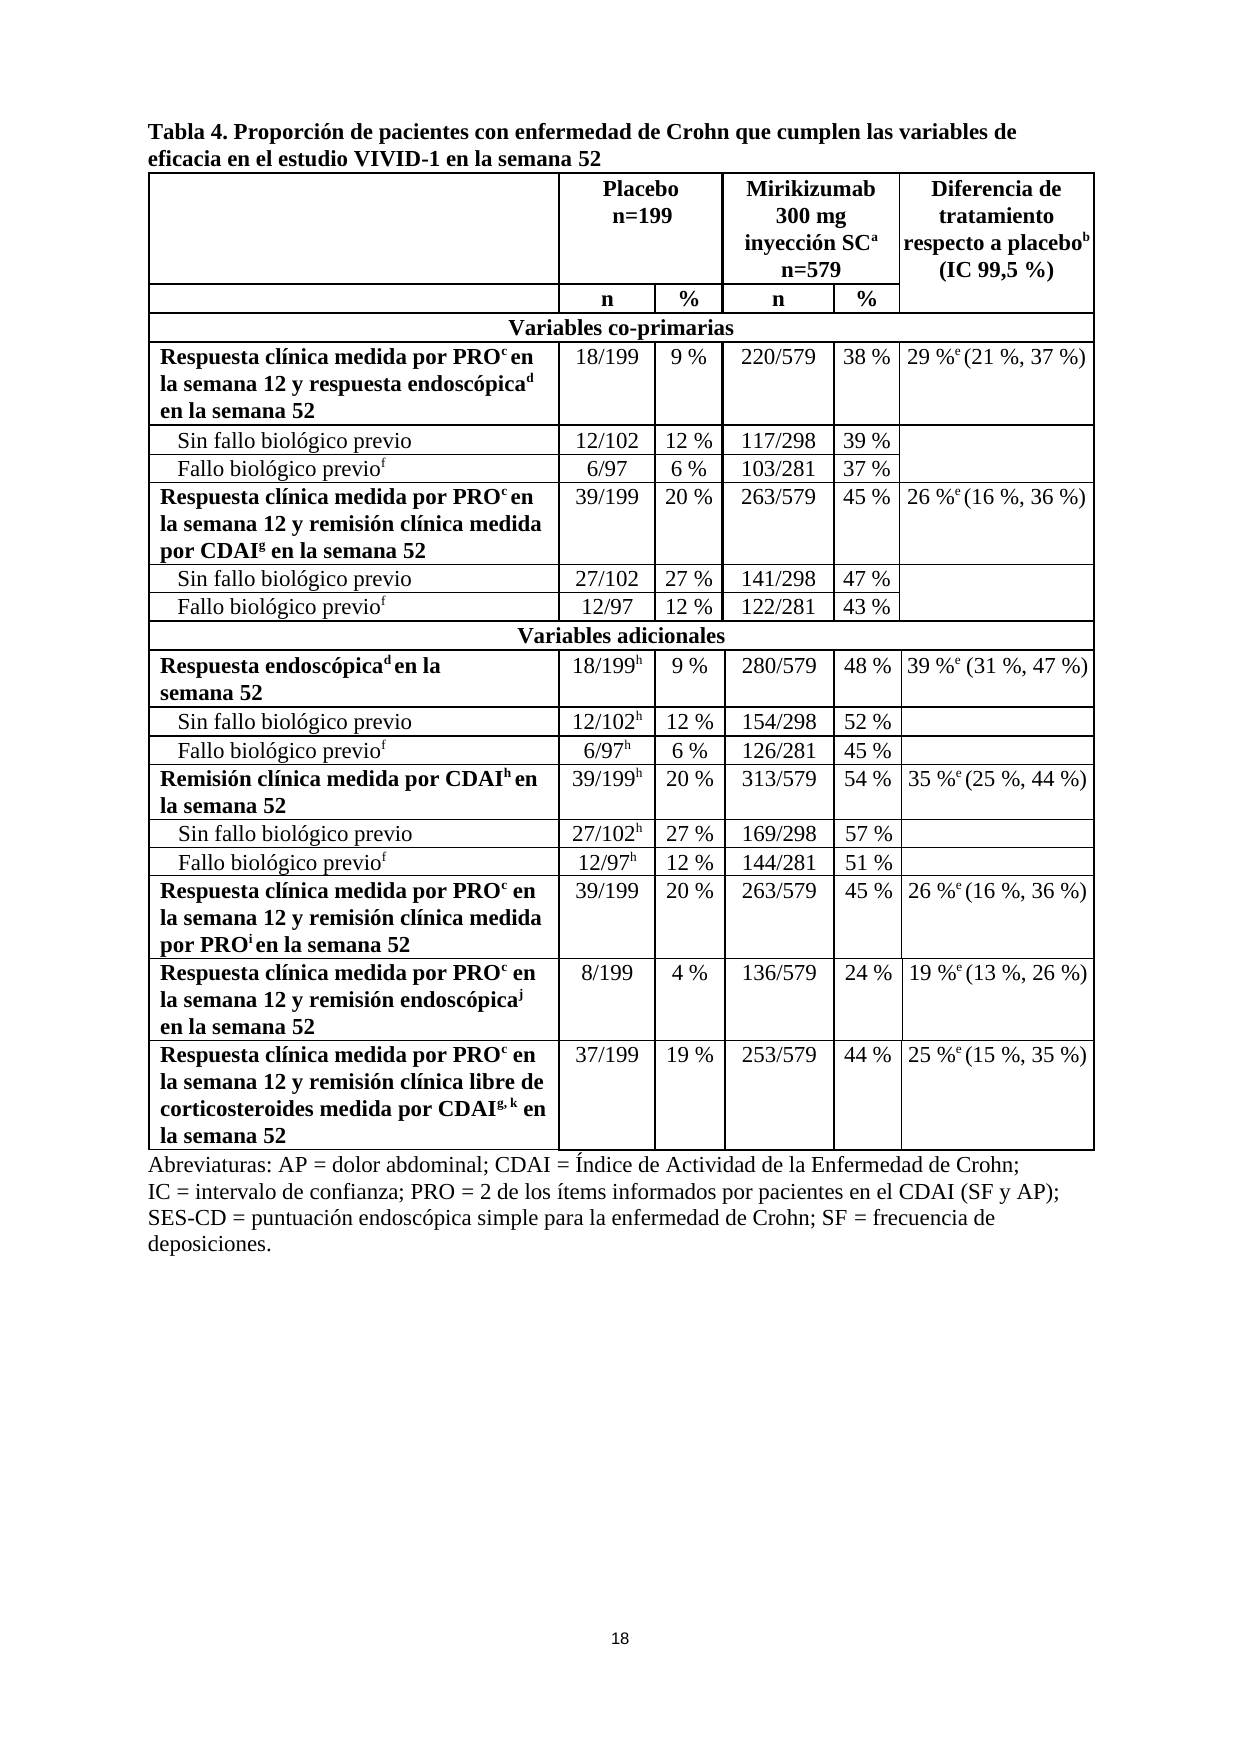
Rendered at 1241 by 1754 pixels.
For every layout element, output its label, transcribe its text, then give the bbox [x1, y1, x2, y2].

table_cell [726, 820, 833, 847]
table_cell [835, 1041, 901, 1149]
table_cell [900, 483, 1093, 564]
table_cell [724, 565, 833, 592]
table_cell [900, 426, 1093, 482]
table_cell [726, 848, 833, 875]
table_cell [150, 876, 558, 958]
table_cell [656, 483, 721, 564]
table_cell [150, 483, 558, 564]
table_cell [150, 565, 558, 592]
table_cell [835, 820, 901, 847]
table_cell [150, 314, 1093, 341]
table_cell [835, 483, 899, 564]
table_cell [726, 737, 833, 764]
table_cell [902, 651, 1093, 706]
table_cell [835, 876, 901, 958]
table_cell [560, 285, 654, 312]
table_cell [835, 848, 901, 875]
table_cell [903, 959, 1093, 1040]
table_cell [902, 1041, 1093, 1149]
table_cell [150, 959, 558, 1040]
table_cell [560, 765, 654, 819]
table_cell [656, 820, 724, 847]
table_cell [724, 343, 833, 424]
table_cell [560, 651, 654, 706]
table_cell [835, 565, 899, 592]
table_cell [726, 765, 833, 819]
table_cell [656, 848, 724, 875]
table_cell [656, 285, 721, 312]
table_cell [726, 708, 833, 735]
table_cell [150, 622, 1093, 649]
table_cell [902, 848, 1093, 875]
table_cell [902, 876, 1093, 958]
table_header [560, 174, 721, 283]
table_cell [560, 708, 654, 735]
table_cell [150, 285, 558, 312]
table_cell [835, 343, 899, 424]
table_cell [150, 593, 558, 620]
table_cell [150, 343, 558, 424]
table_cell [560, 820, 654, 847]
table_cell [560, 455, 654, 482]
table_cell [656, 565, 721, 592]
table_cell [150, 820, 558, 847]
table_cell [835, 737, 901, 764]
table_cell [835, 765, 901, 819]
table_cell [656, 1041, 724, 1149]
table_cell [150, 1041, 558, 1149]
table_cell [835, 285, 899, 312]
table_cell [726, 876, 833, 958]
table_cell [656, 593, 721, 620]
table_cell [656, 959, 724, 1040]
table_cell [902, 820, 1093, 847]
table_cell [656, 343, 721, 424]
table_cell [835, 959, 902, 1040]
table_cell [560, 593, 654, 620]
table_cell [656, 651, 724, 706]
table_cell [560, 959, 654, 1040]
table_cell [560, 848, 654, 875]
text Abreviaturas: AP = dolor abdominal; CDAI = Índice de Actividad de la Enfermedad de Crohn; IC = intervalo de confianza; PRO = 2 de los ítems informados por pacientes en el CDAI (SF y AP); SES-CD = puntuación endoscópica simple para la enfermedad de Crohn; SF = frecuencia de deposiciones. [148, 1151, 1092, 1257]
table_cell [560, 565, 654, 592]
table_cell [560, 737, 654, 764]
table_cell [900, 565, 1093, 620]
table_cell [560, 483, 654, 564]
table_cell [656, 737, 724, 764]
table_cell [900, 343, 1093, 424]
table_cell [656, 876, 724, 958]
text Tabla 4. Proporción de pacientes con enfermedad de Crohn que cumplen las variables de eficacia en el estudio VIVID-1 en la semana 52 [148, 118, 1092, 172]
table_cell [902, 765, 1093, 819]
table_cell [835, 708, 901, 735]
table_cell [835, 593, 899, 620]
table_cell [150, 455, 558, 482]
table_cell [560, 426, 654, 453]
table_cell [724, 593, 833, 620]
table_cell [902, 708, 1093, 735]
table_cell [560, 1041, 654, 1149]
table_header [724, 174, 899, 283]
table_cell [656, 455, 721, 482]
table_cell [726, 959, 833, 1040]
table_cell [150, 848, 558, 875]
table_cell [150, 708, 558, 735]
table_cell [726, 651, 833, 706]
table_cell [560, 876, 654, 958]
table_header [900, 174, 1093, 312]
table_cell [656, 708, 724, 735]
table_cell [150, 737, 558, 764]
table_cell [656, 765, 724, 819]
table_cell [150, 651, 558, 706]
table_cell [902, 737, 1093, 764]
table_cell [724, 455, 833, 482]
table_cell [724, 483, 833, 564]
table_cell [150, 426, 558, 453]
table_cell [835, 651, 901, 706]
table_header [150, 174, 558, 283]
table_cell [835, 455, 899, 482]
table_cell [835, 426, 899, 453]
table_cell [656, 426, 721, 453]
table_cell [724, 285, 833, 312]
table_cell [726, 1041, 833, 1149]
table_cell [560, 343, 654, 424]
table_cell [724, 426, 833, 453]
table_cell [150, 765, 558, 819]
